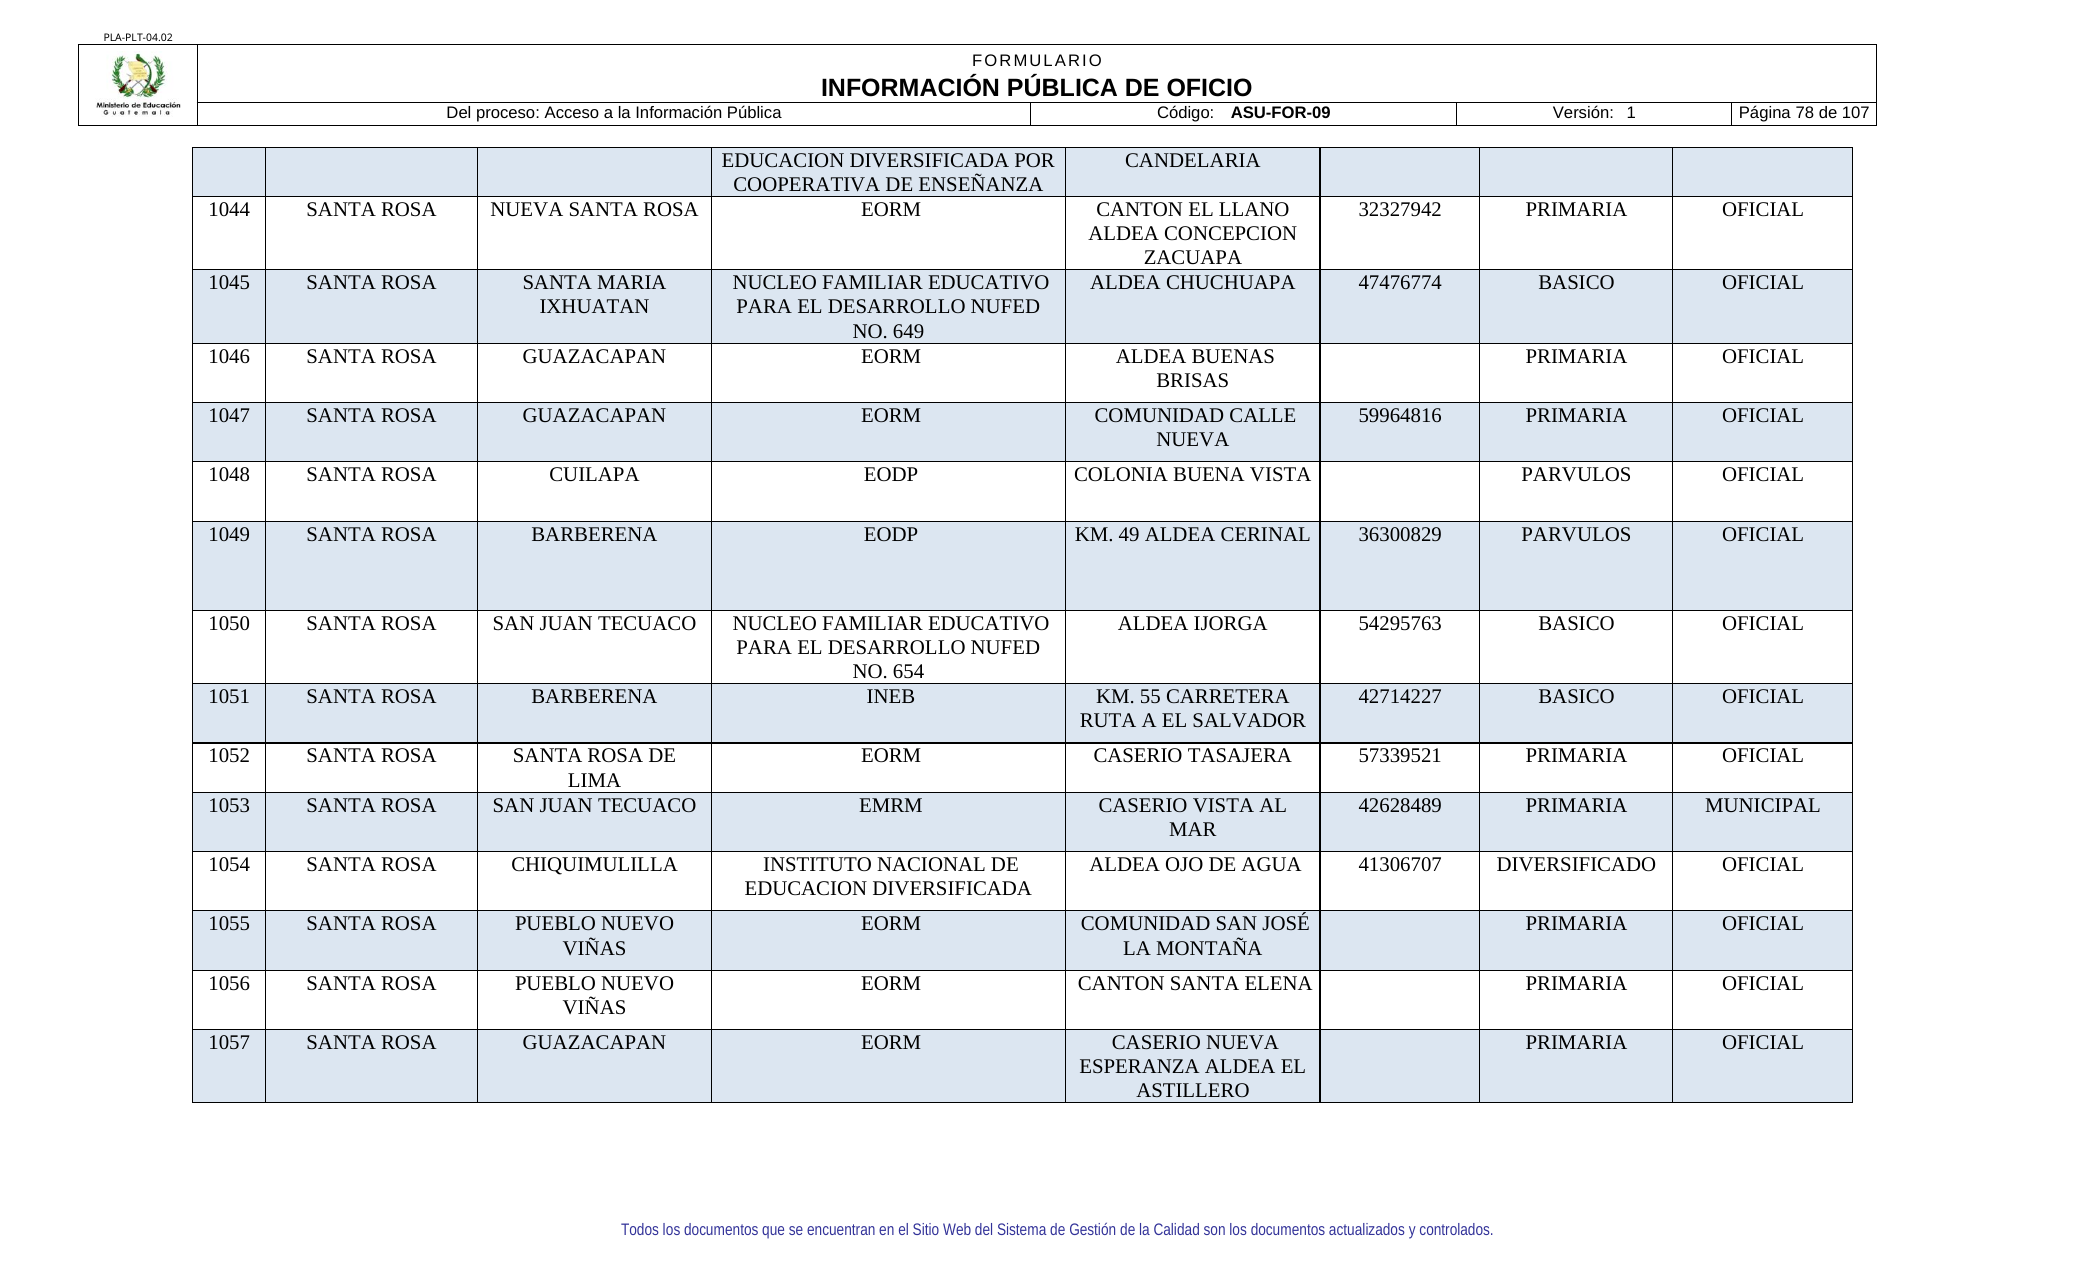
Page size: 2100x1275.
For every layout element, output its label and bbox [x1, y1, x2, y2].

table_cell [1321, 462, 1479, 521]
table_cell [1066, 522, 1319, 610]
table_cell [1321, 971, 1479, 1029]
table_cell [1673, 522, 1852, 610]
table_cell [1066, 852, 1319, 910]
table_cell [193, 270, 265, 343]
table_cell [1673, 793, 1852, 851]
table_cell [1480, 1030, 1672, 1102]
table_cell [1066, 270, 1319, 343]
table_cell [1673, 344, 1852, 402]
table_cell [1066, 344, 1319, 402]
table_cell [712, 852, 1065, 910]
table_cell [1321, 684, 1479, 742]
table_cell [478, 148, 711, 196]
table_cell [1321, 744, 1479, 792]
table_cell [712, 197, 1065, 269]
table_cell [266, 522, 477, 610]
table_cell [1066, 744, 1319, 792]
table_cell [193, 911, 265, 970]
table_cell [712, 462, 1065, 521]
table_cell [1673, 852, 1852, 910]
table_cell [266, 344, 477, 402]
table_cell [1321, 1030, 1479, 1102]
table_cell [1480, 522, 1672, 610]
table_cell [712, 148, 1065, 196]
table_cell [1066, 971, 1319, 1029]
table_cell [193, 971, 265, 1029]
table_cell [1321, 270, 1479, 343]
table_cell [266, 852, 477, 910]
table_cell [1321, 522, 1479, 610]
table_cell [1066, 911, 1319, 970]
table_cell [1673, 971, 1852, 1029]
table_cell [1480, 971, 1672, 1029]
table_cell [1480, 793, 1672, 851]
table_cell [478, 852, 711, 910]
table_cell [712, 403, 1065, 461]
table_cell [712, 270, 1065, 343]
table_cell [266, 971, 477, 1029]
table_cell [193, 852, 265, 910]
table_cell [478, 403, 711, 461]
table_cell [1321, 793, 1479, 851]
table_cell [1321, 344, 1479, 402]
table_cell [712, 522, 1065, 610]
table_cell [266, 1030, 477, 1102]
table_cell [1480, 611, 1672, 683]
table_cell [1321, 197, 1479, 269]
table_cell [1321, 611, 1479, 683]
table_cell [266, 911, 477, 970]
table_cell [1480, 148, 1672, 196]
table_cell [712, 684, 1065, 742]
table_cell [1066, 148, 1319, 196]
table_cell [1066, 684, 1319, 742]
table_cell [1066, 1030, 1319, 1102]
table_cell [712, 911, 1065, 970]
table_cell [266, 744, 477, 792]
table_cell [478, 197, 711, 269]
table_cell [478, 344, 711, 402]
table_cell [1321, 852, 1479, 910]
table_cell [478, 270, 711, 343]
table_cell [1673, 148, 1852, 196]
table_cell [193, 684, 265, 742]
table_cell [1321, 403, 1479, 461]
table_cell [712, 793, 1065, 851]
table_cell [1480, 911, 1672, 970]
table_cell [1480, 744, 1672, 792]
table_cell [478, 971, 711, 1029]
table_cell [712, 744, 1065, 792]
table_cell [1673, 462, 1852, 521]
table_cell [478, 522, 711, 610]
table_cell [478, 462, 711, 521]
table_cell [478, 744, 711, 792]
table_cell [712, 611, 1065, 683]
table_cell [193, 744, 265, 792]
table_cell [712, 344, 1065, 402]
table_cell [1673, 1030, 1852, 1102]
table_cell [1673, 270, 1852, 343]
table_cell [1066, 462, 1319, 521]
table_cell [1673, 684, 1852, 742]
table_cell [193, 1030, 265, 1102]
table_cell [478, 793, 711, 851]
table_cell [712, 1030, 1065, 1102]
picture [95, 51, 181, 117]
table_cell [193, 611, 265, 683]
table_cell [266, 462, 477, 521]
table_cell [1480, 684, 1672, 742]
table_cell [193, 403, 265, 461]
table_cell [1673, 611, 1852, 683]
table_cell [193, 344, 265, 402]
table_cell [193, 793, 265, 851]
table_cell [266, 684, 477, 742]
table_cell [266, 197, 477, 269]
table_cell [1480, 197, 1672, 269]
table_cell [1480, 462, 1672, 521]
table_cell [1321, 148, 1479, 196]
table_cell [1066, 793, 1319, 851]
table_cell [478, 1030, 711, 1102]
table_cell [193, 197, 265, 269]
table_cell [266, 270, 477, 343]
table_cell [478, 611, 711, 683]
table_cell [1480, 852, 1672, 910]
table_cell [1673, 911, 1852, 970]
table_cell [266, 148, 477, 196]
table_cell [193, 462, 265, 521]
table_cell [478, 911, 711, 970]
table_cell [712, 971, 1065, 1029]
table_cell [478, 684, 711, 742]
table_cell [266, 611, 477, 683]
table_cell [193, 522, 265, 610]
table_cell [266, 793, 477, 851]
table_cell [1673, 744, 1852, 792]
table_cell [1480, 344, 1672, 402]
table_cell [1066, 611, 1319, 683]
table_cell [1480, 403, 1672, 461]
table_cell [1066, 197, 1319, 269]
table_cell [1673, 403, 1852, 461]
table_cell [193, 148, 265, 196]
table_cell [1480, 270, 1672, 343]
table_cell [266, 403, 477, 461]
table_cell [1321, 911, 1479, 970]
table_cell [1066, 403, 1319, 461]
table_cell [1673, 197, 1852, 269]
